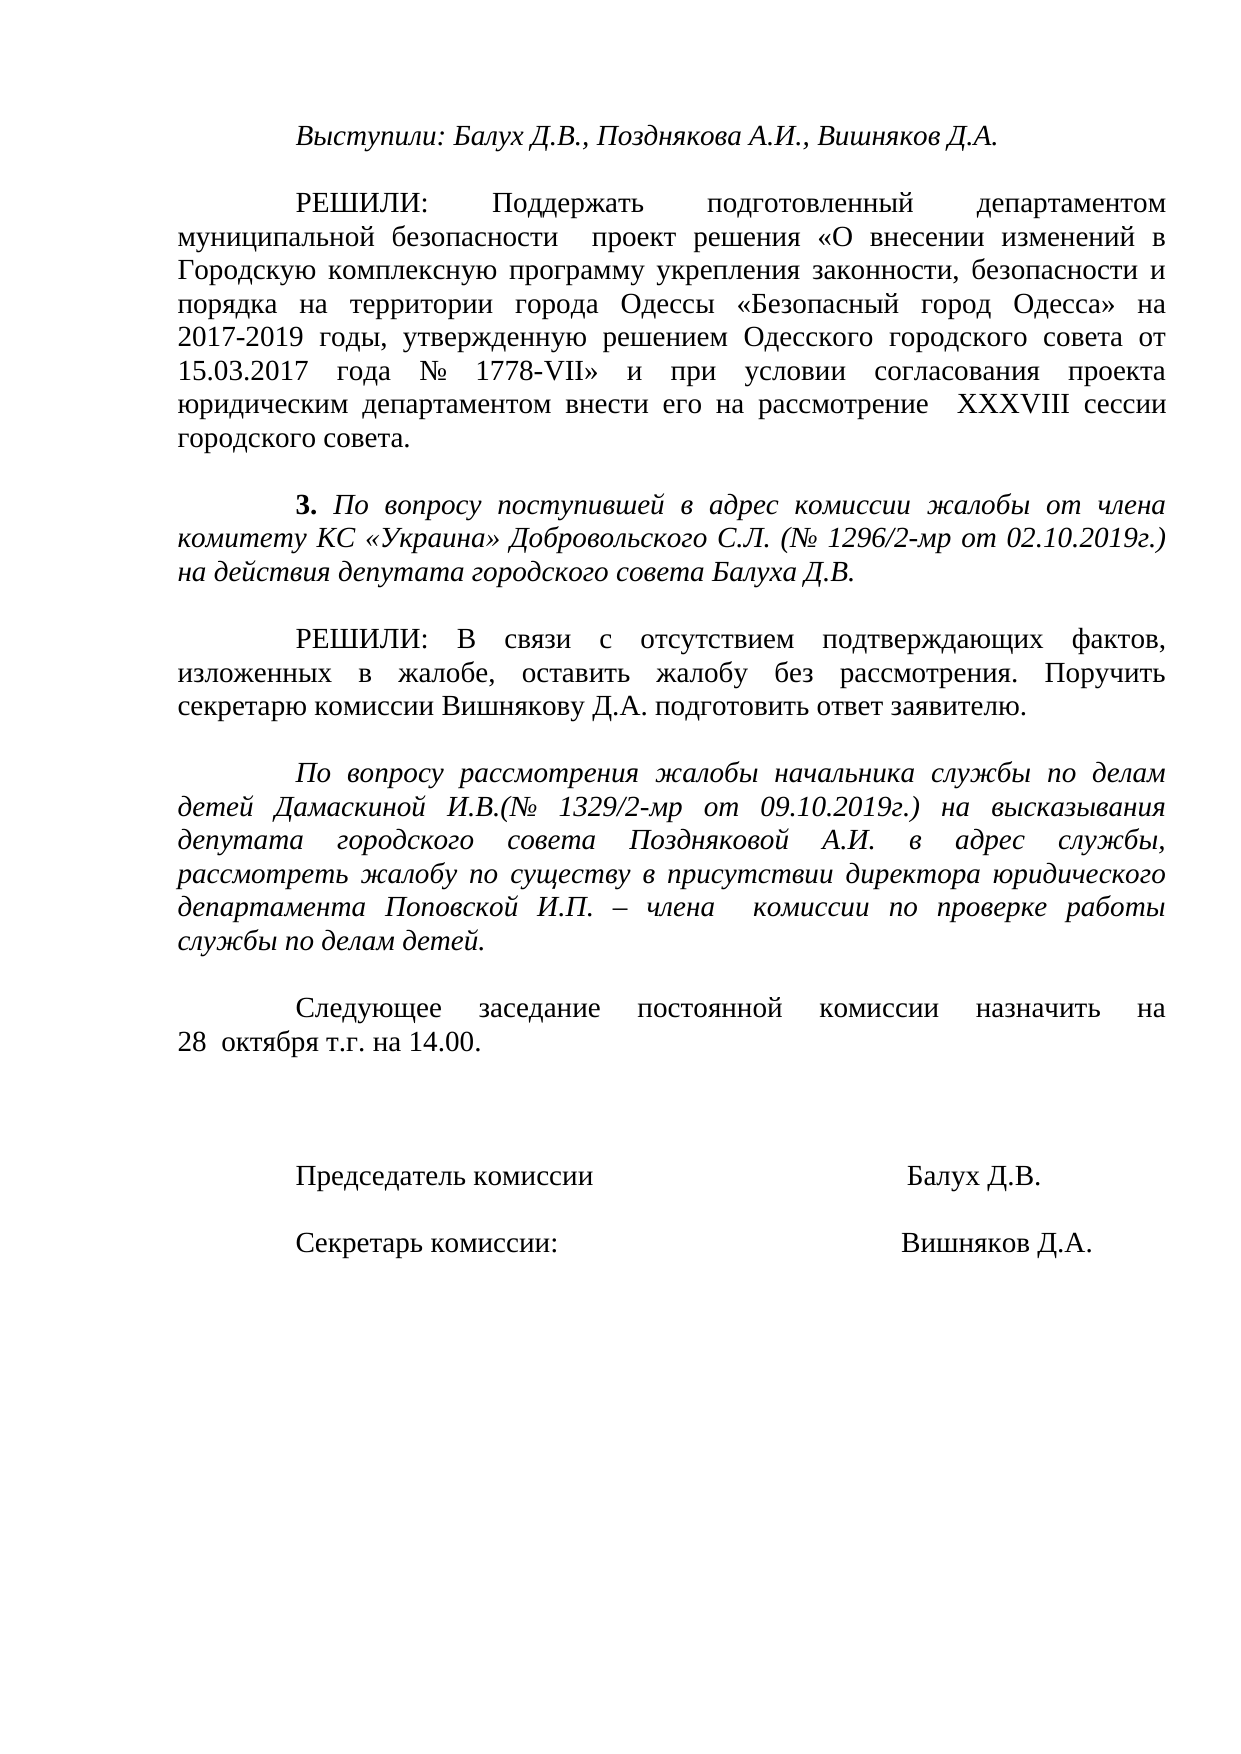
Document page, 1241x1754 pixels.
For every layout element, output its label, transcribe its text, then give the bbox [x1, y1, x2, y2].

text Следующее заседание постоянной комиссии назначить на 28 октября т.г. на 14.00. [177, 990, 1167, 1057]
text Председатель комиссии Балух Д.В. [177, 1158, 1152, 1191]
text По вопросу рассмотрения жалобы начальника службы по делам детей Дамаскиной И.В.(№ 1329/2-мр от 09.10.2019г.) на высказывания депутата городского совета Поздняковой А.И. в адрес службы, рассмотреть жалобу по существу в присутствии директора юридического департамента Поповской И.П. – члена комиссии по проверке работы службы по делам детей. [177, 755, 1167, 957]
text РЕШИЛИ: В связи с отсутствием подтверждающих фактов, изложенных в жалобе, оставить жалобу без рассмотрения. Поручить секретарю комиссии Вишнякову Д.А. подготовить ответ заявителю. [177, 621, 1167, 722]
text 3. По вопросу поступившей в адрес комиссии жалобы от члена комитету КС «Украина» Добровольского С.Л. (№ 1296/2-мр от 02.10.2019г.) на действия депутата городского совета Балуха Д.В. [177, 487, 1167, 588]
text Секретарь комиссии: Вишняков Д.А. [177, 1225, 1167, 1258]
text Выступили: Балух Д.В., Позднякова А.И., Вишняков Д.А. [177, 118, 1167, 152]
text РЕШИЛИ: Поддержать подготовленный департаментом муниципальной безопасности проект решения «О внесении изменений в Городскую комплексную программу укрепления законности, безопасности и порядка на территории города Одессы «Безопасный город Одесса» на 2017-2019 годы, утвержденную решением Одесского городского совета от 15.03.2017 года № 1778-VII» и при условии согласования проекта юридическим департаментом внести его на рассмотрение XXХVIІІ сессии городского совета. [177, 185, 1167, 453]
